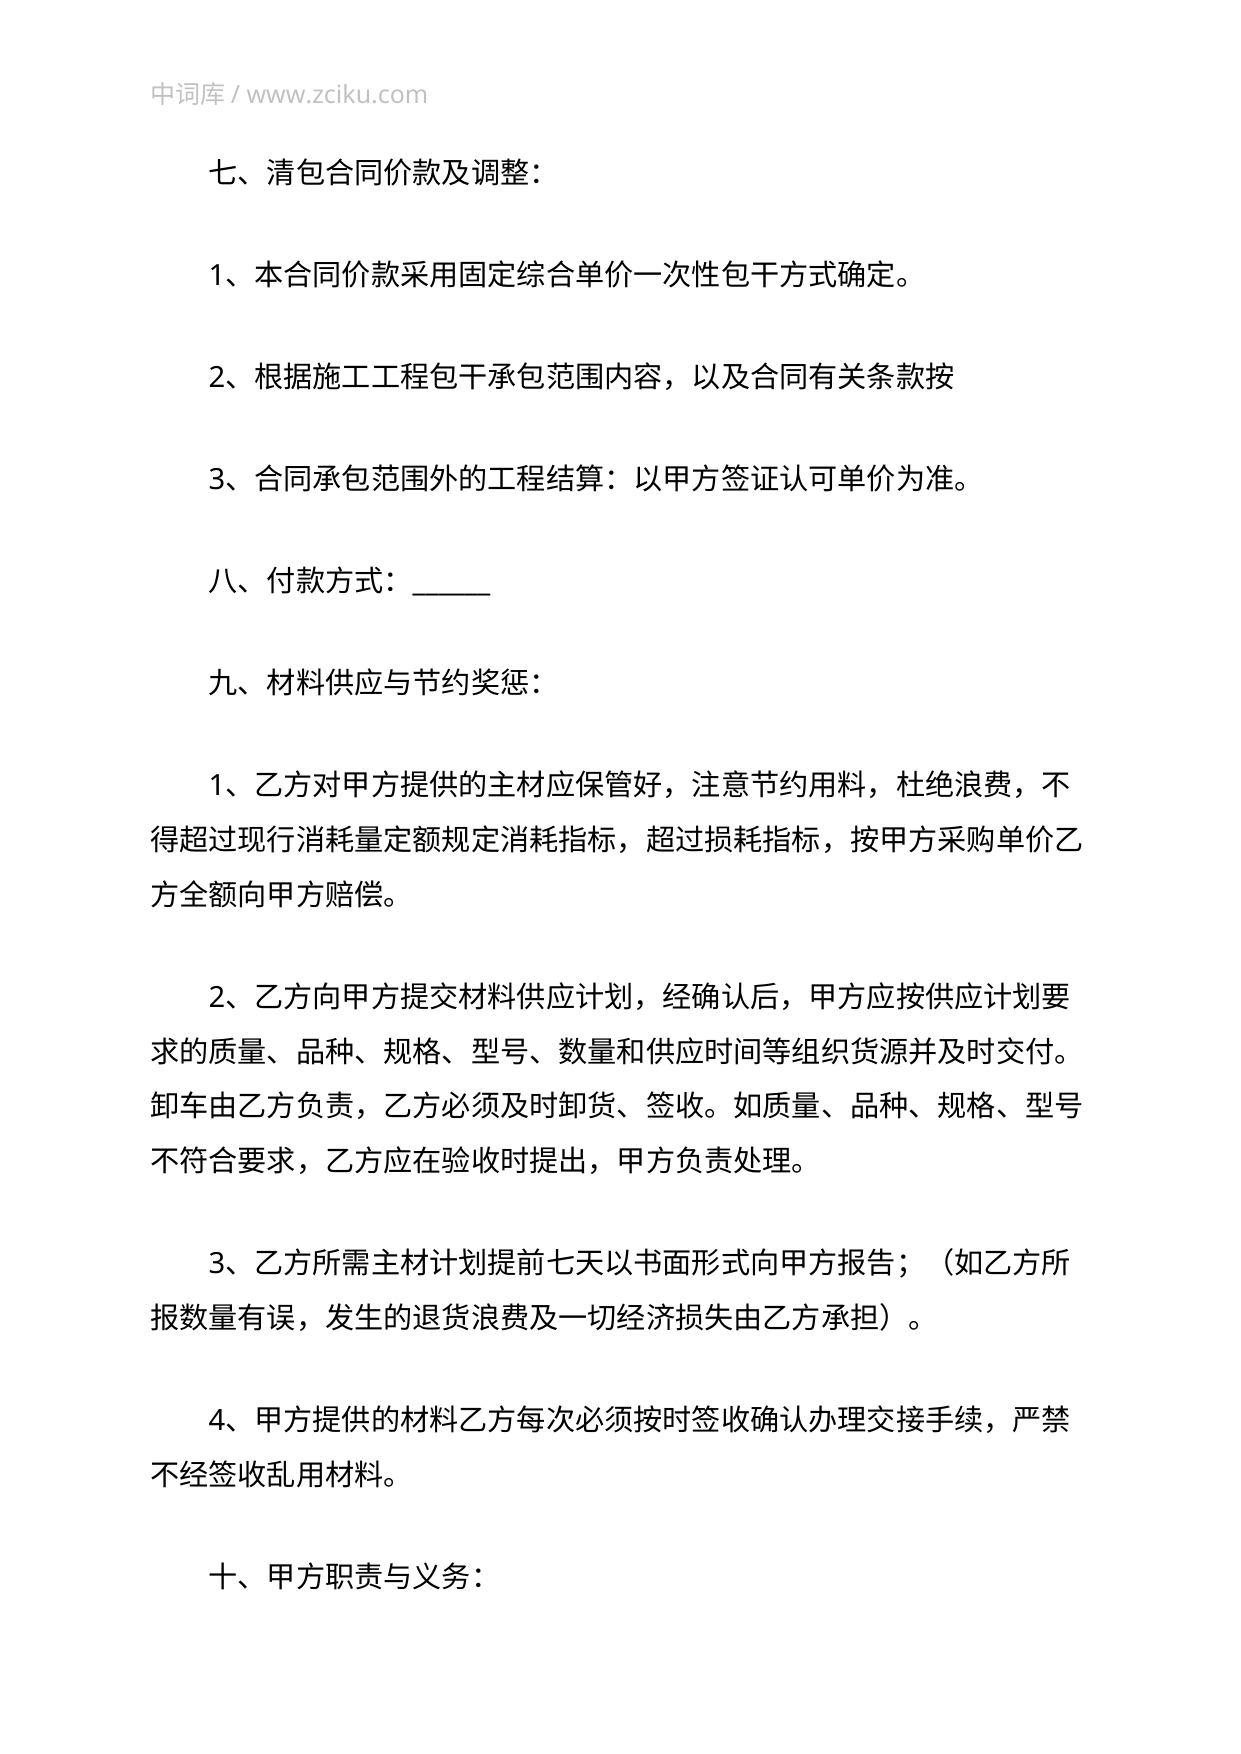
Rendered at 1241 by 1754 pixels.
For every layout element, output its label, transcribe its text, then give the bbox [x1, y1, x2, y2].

text 4、甲方提供的材料乙方每次必须按时签收确认办理交接手续，严禁不经签收乱用材料。 [150, 1396, 1090, 1494]
text 八、付款方式：______ [150, 558, 1090, 600]
text 3、合同承包范围外的工程结算：以甲方签证认可单价为准。 [150, 456, 1090, 498]
text 2、根据施工工程包干承包范围内容，以及合同有关条款按 [150, 354, 1090, 396]
text 3、乙方所需主材计划提前七天以书面形式向甲方报告；（如乙方所报数量有误，发生的退货浪费及一切经济损失由乙方承担）。 [150, 1240, 1090, 1337]
text 七、清包合同价款及调整： [150, 150, 1090, 192]
text 1、本合同价款采用固定综合单价一次性包干方式确定。 [150, 252, 1090, 294]
text 十、甲方职责与义务： [150, 1553, 1090, 1596]
text 九、材料供应与节约奖惩： [150, 660, 1090, 702]
text 2、乙方向甲方提交材料供应计划，经确认后，甲方应按供应计划要求的质量、品种、规格、型号、数量和供应时间等组织货源并及时交付。卸车由乙方负责，乙方必须及时卸货、签收。如质量、品种、规格、型号不符合要求，乙方应在验收时提出，甲方负责处理。 [150, 973, 1090, 1180]
text 1、乙方对甲方提供的主材应保管好，注意节约用料，杜绝浪费，不得超过现行消耗量定额规定消耗指标，超过损耗指标，按甲方采购单价乙方全额向甲方赔偿。 [150, 761, 1090, 914]
